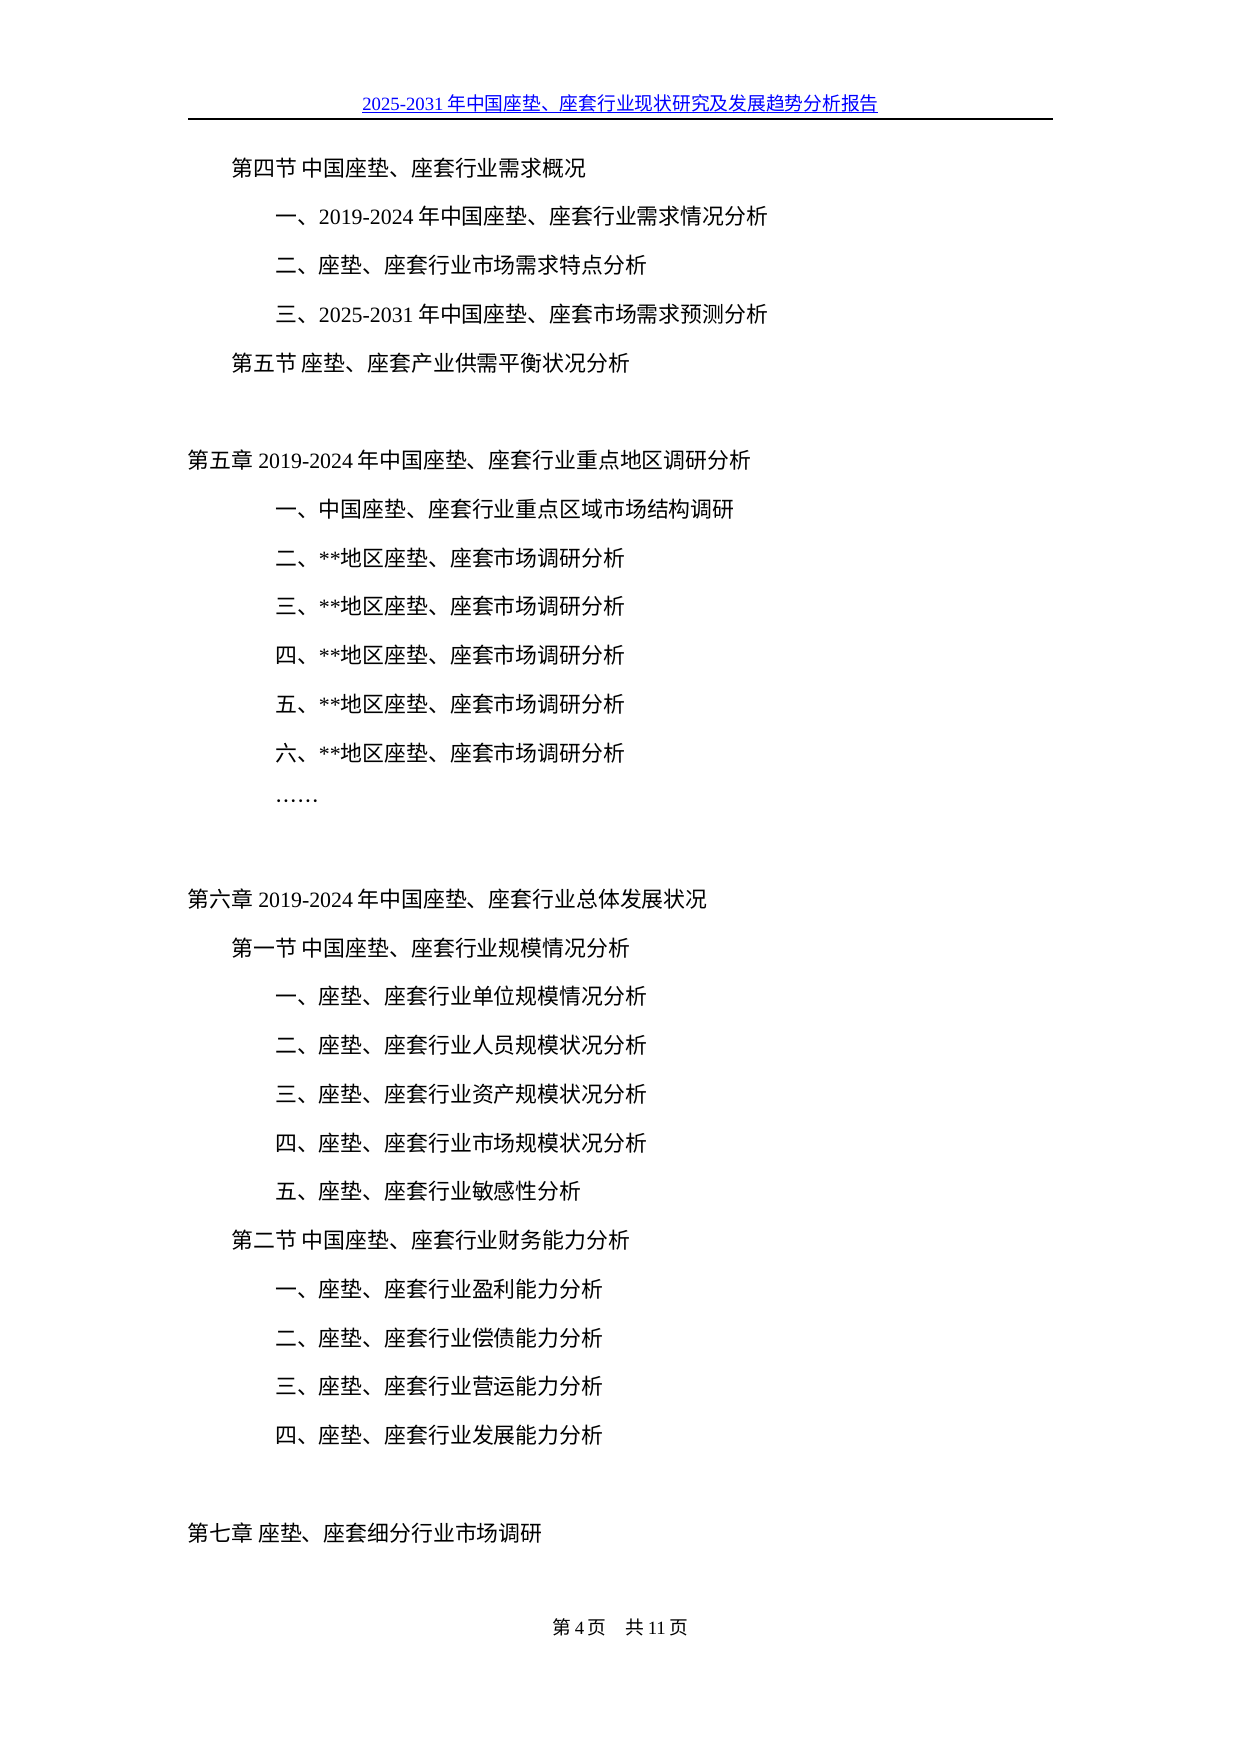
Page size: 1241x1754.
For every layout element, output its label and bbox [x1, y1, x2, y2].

text [187, 150, 1053, 1548]
